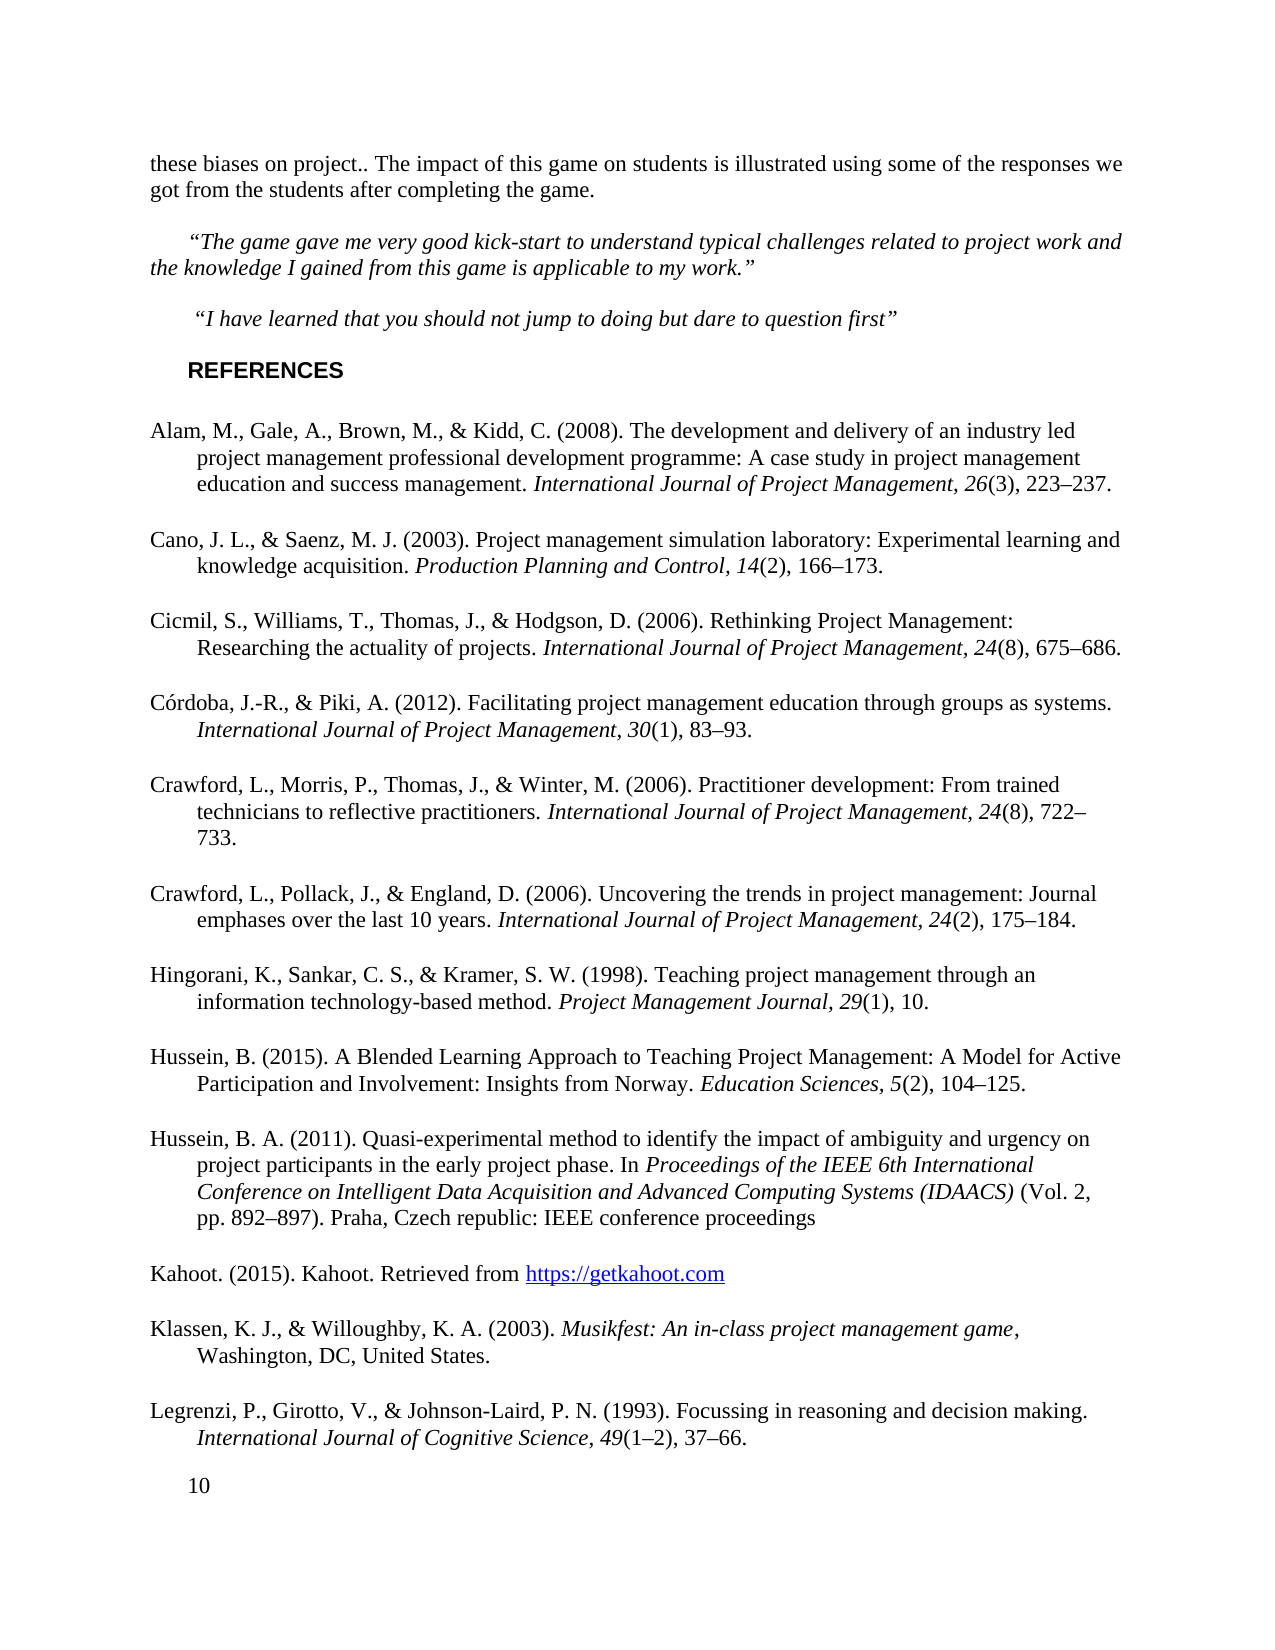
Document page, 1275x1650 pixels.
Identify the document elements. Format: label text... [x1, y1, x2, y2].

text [150, 150, 1125, 203]
text Legrenzi, P., Girotto, V., & Johnson-Laird, P. N. (1993). Focussing in reasoning and decision making. International Journal of Cognitive Science, 49(1–2), 37–66. [150, 1397, 1125, 1450]
text Crawford, L., Morris, P., Thomas, J., & Winter, M. (2006). Practitioner development: From trained technicians to reflective practitioners. International Journal of Project Management, 24(8), 722–733. [150, 771, 1125, 850]
text Hussein, B. (2015). A Blended Learning Approach to Teaching Project Management: A Model for Active Participation and Involvement: Insights from Norway. Education Sciences, 5(2), 104–125. [150, 1043, 1125, 1096]
text “I have learned that you should not jump to doing but dare to question first” [150, 305, 1125, 332]
text Córdoba, J.-R., & Piki, A. (2012). Facilitating project management education through groups as systems. International Journal of Project Management, 30(1), 83–93. [150, 689, 1125, 742]
text Hingorani, K., Sankar, C. S., & Kramer, S. W. (1998). Teaching project management through an information technology-based method. Project Management Journal, 29(1), 10. [150, 961, 1125, 1014]
text Kahoot. (2015). Kahoot. Retrieved from https://getkahoot.com [150, 1260, 1125, 1286]
text Crawford, L., Pollack, J., & England, D. (2006). Uncovering the trends in project management: Journal emphases over the last 10 years. International Journal of Project Management, 24(2), 175–184. [150, 879, 1125, 932]
text Klassen, K. J., & Willoughby, K. A. (2003). Musikfest: An in-class project management game, Washington, DC, United States. [150, 1315, 1125, 1368]
text Alam, M., Gale, A., Brown, M., & Kidd, C. (2008). The development and delivery of an industry led project management professional development programme: A case study in project management education and success management. International Journal of Project Management, 26(3), 223–237. [150, 417, 1125, 497]
text “The game gave me very good kick-start to understand typical challenges related to project work and the knowledge I gained from this game is applicable to my work.” [150, 228, 1125, 280]
text Hussein, B. A. (2011). Quasi-experimental method to identify the impact of ambiguity and urgency on project participants in the early project phase. In Proceedings of the IEEE 6th International Conference on Intelligent Data Acquisition and Advanced Computing Systems (IDAACS) (Vol. 2, pp. 892–897). Praha, Czech republic: IEEE conference proceedings [150, 1125, 1125, 1231]
text Cano, J. L., & Saenz, M. J. (2003). Project management simulation laboratory: Experimental learning and knowledge acquisition. Production Planning and Control, 14(2), 166–173. [150, 526, 1125, 578]
text Cicmil, S., Williams, T., Thomas, J., & Hodgson, D. (2006). Rethinking Project Management: Researching the actuality of projects. International Journal of Project Management, 24(8), 675–686. [150, 608, 1125, 660]
text References [150, 357, 1125, 383]
